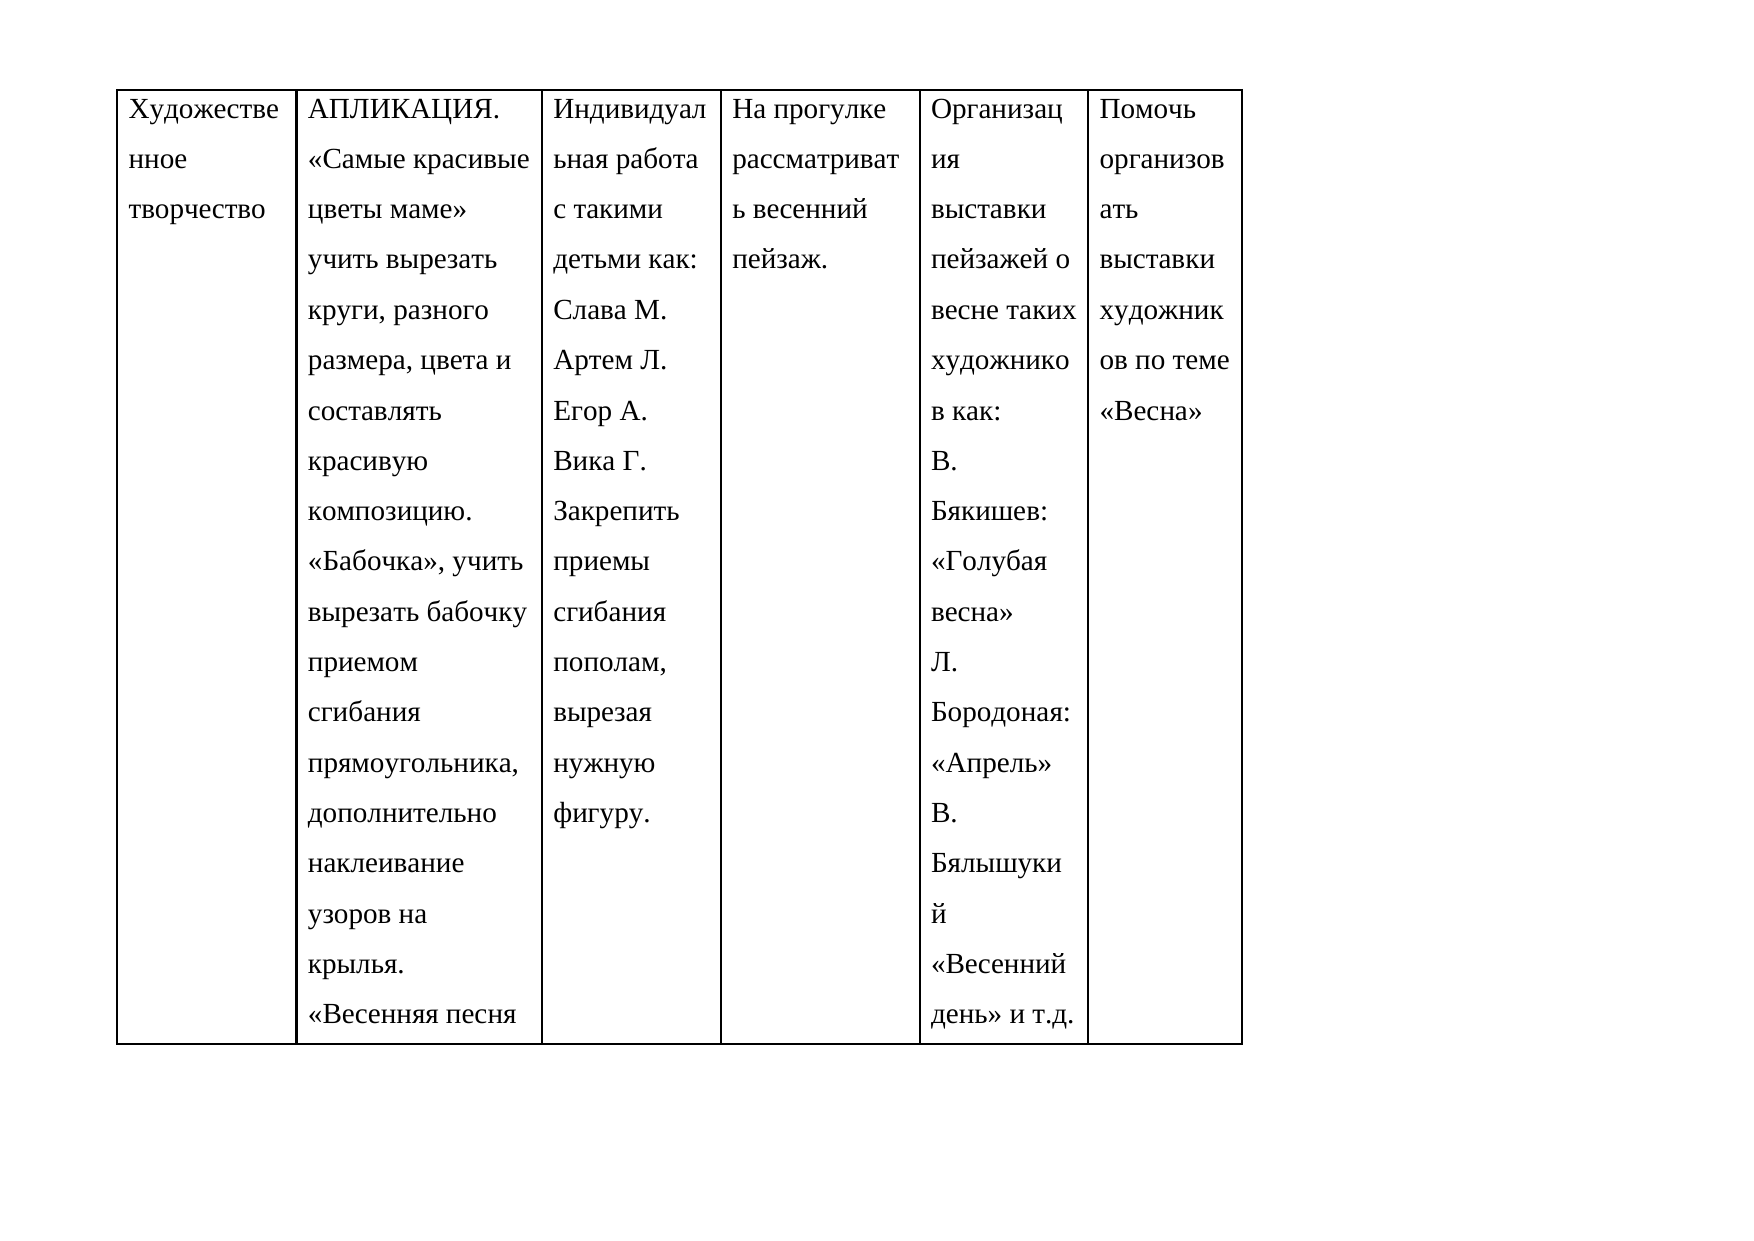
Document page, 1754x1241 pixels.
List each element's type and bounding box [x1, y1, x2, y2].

table_header [543, 91, 720, 1043]
table_header [722, 91, 919, 1043]
table_header [298, 91, 541, 1043]
table_header [118, 91, 295, 1043]
table_header [921, 91, 1087, 1043]
table_header [1089, 91, 1241, 1043]
